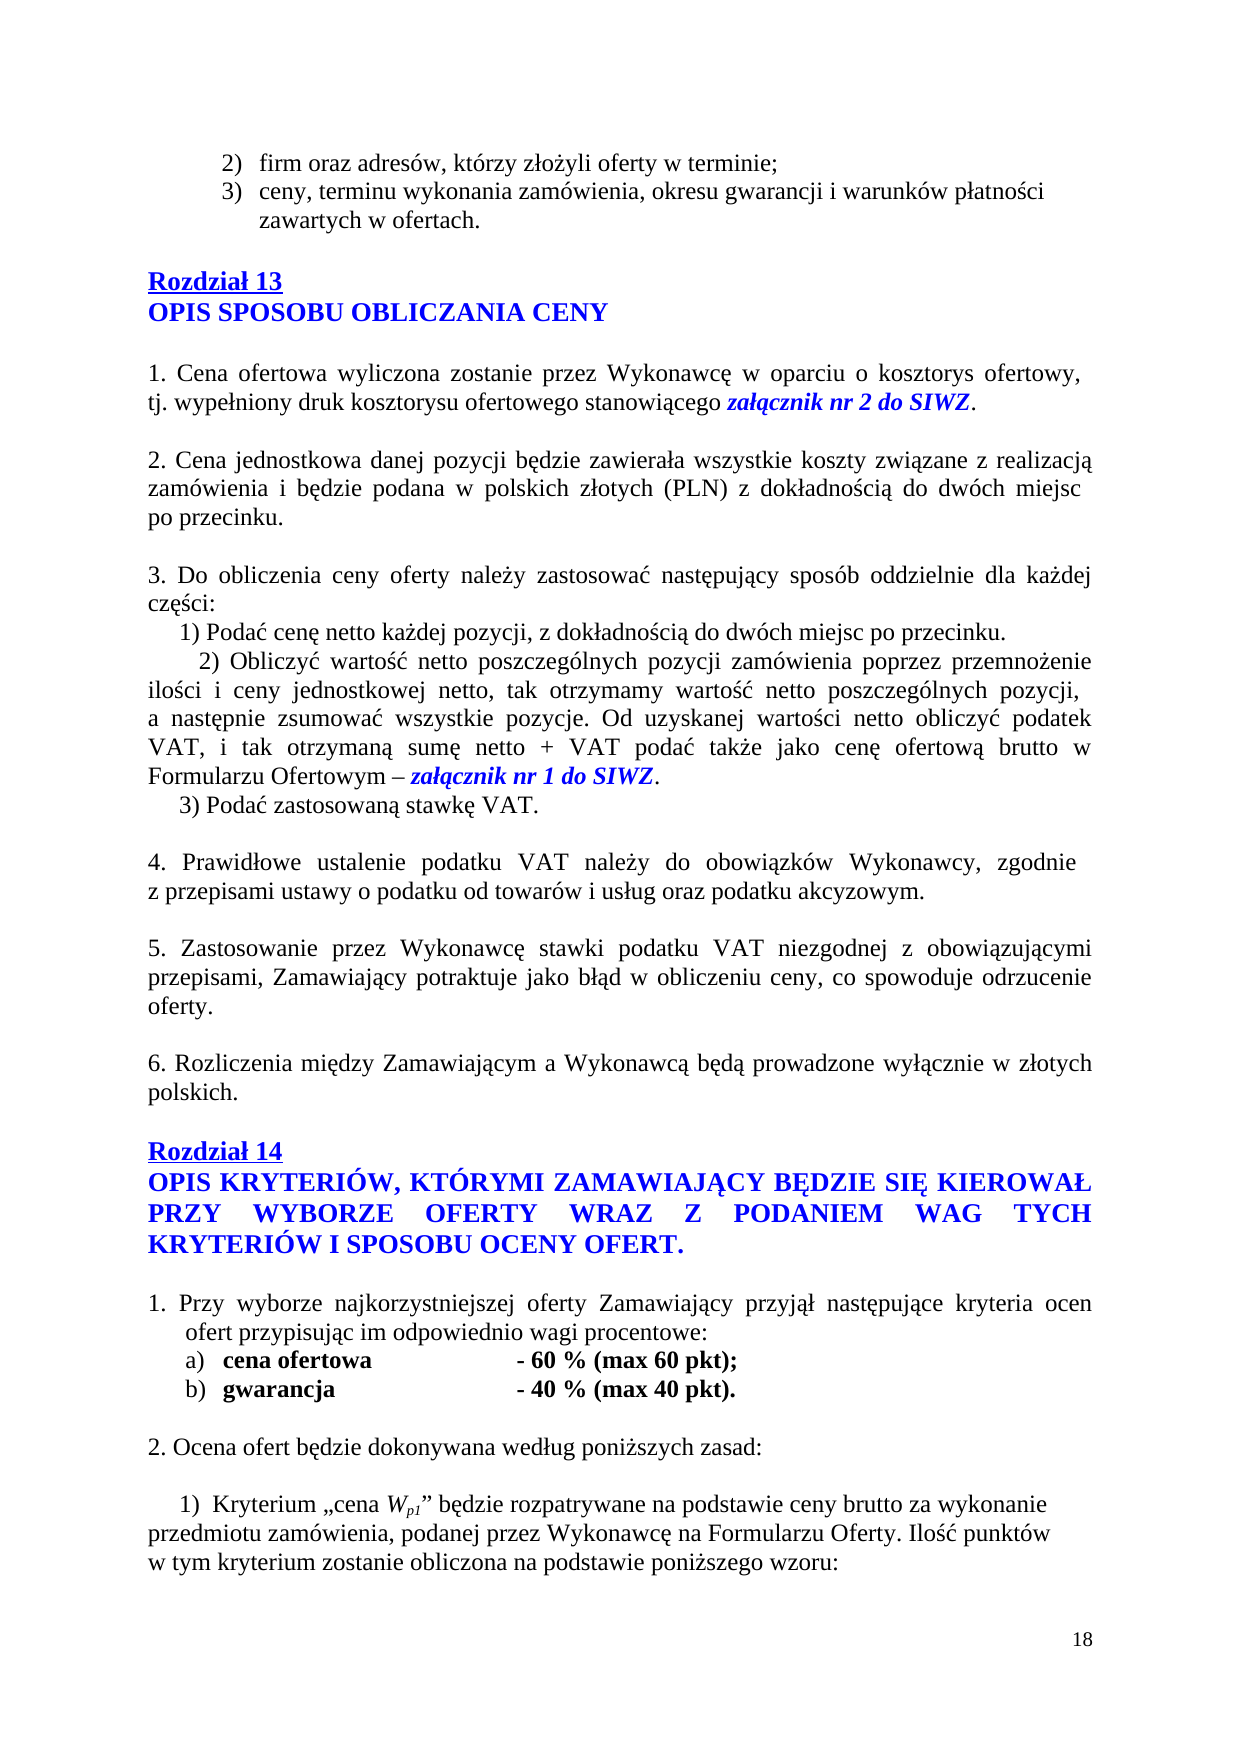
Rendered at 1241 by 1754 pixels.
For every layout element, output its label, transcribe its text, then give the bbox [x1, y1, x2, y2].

list gwarancja - 40 % (max 40 pkt). [185, 1374, 1093, 1403]
text 4. Prawidłowe ustalenie podatku VAT należy do obowiązków Wykonawcy, zgodnie z przepisami ustawy o podatku od towarów i usług oraz podatku akcyzowym. [148, 847, 1093, 905]
text Rozdział 13 [148, 265, 1093, 296]
text 1. Cena ofertowa wyliczona zostanie przez Wykonawcę w oparciu o kosztorys ofertowy, tj. wypełniony druk kosztorysu ofertowego stanowiącego załącznik nr 2 do SIWZ. [148, 358, 1093, 416]
text OPIS SPOSOBU OBLICZANIA CENY [148, 296, 1093, 327]
list cena ofertowa - 60 % (max 60 pkt); [185, 1346, 1093, 1374]
text 3) Podać zastosowaną stawkę VAT. [148, 790, 1093, 818]
list ceny, terminu wykonania zamówienia, okresu gwarancji i warunków płatności zawartych w ofertach. [221, 176, 1093, 234]
text 5. Zastosowanie przez Wykonawcę stawki podatku VAT niezgodnej z obowiązującymi przepisami, Zamawiający potraktuje jako błąd w obliczeniu ceny, co spowoduje odrzucenie oferty. [148, 933, 1093, 1020]
text 1. Przy wyborze najkorzystniejszej oferty Zamawiający przyjął następujące kryteria ocen ofert przypisując im odpowiednio wagi procentowe: [148, 1288, 1093, 1346]
text OPIS KRYTERIÓW, KTÓRYMI ZAMAWIAJĄCY BĘDZIE SIĘ KIEROWAŁ PRZY WYBORZE OFERTY WRAZ Z PODANIEM WAG TYCH KRYTERIÓW I SPOSOBU OCENY OFERT. [148, 1166, 1093, 1259]
text w tym kryterium zostanie obliczona na podstawie poniższego wzoru: [148, 1547, 1093, 1576]
text Rozdział 14 [148, 1135, 1093, 1166]
text 3. Do obliczenia ceny oferty należy zastosować następujący sposób oddzielnie dla każdej części: [148, 560, 1093, 617]
text 1) Podać cenę netto każdej pozycji, z dokładnością do dwóch miejsc po przecinku. [148, 617, 1093, 646]
text 2. Ocena ofert będzie dokonywana według poniższych zasad: [148, 1432, 1093, 1461]
text 2) Obliczyć wartość netto poszczególnych pozycji zamówienia poprzez przemnożenie ilości i ceny jednostkowej netto, tak otrzymamy wartość netto poszczególnych pozycji, a następnie zsumować wszystkie pozycje. Od uzyskanej wartości netto obliczyć podatek VAT, i tak otrzymaną sumę netto + VAT podać także jako cenę ofertową brutto w Formularzu Ofertowym – załącznik nr 1 do SIWZ. [148, 646, 1093, 790]
text 1) Kryterium „cena Wp1” będzie rozpatrywane na podstawie ceny brutto za wykonanie [148, 1489, 1093, 1518]
text 2. Cena jednostkowa danej pozycji będzie zawierała wszystkie koszty związane z realizacją zamówienia i będzie podana w polskich złotych (PLN) z dokładnością do dwóch miejsc po przecinku. [148, 445, 1093, 531]
list firm oraz adresów, którzy złożyli oferty w terminie; [221, 148, 1093, 176]
text 6. Rozliczenia między Zamawiającym a Wykonawcą będą prowadzone wyłącznie w złotych polskich. [148, 1048, 1093, 1106]
text przedmiotu zamówienia, podanej przez Wykonawcę na Formularzu Oferty. Ilość punktów [148, 1518, 1093, 1547]
